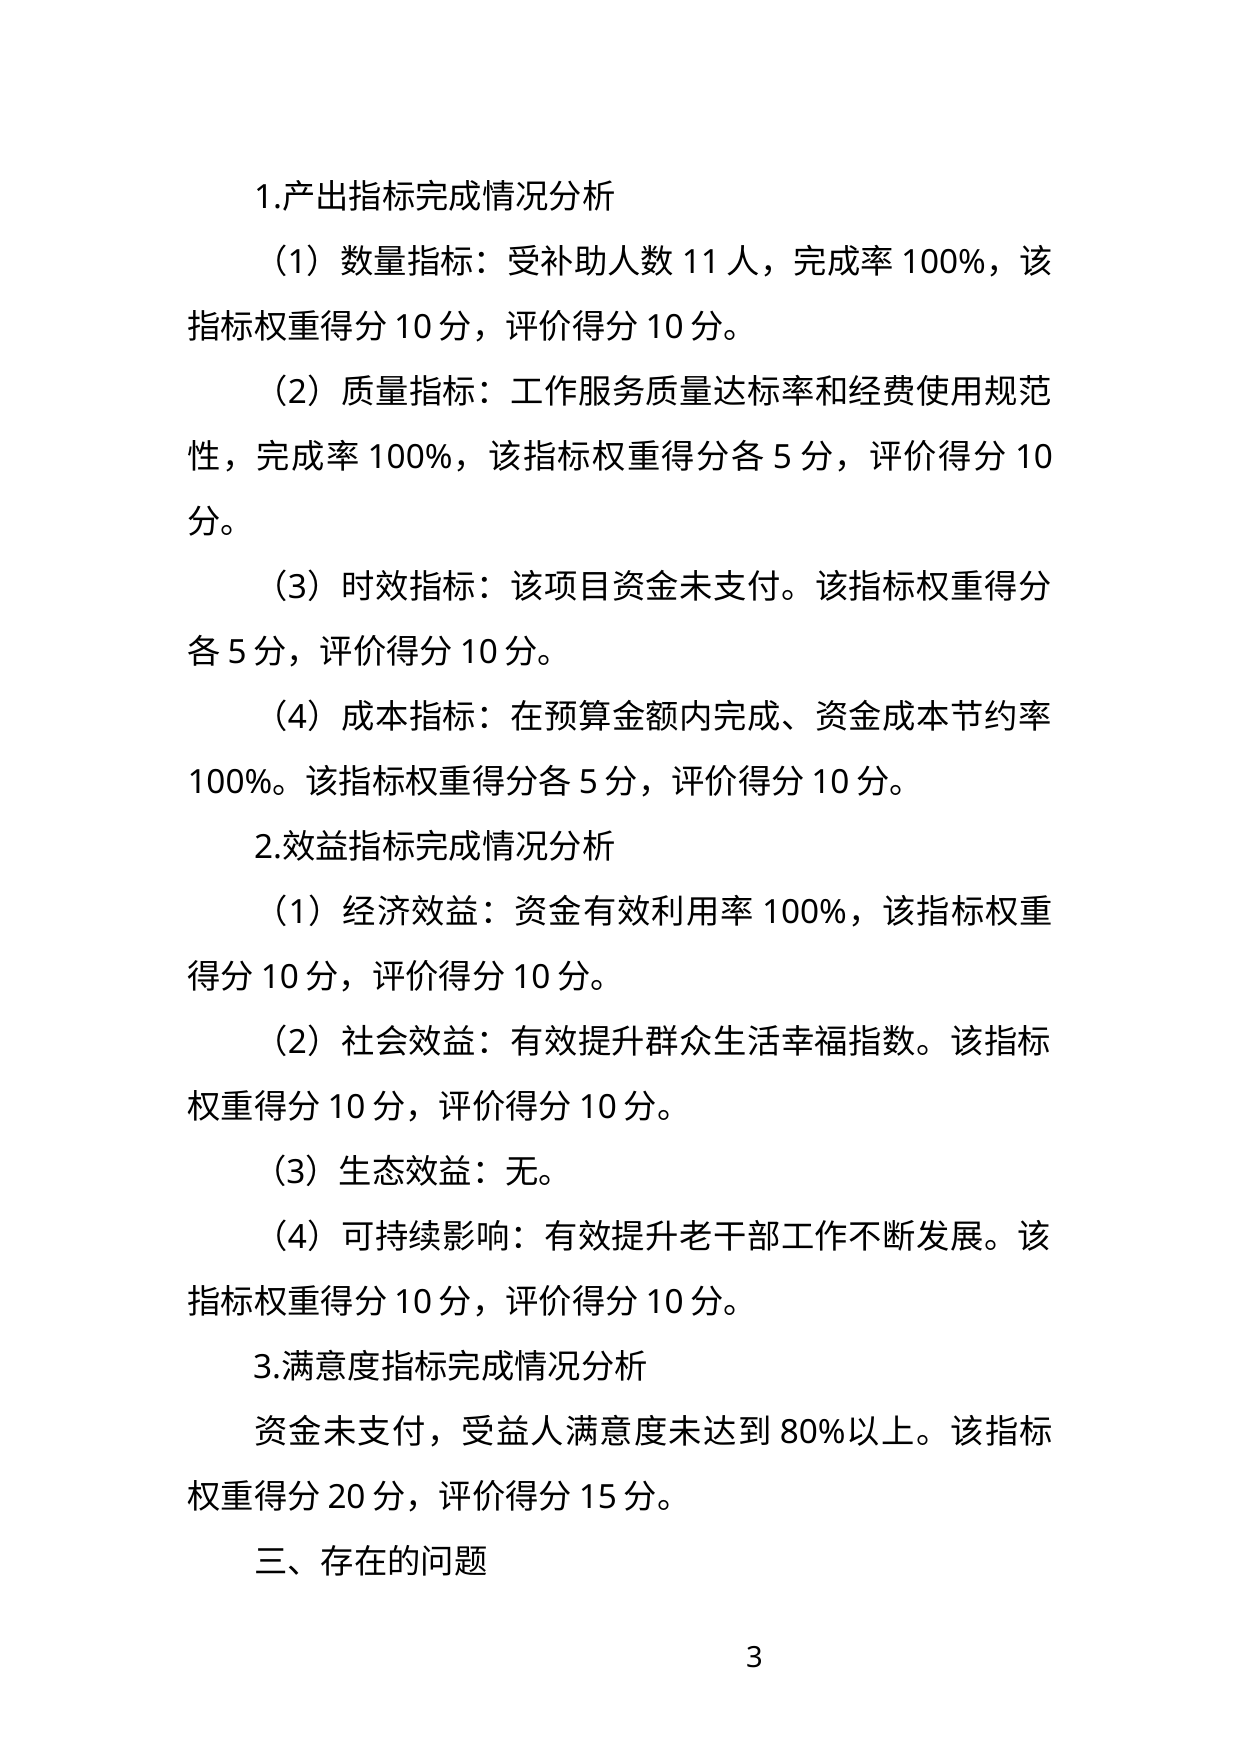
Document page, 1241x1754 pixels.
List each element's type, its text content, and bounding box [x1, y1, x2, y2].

list （1）数量指标：受补助人数11人，完成率100%，该指标权重得分10分，评价得分10分。 [187, 227, 1053, 357]
list （3）时效指标：该项目资金未支付。该指标权重得分各5分，评价得分10分。 [187, 552, 1053, 682]
list （1）经济效益：资金有效利用率100%，该指标权重得分10分，评价得分10分。 [187, 877, 1053, 1007]
list （2）质量指标：工作服务质量达标率和经费使用规范性，完成率100%，该指标权重得分各5分，评价得分10分。 [187, 357, 1053, 552]
list 资金未支付，受益人满意度未达到80%以上。该指标权重得分20分，评价得分15分。 [187, 1397, 1053, 1527]
list （3）生态效益：无。 [253, 1137, 1053, 1202]
list （4）可持续影响：有效提升老干部工作不断发展。该指标权重得分10分，评价得分10分。 [187, 1202, 1053, 1332]
list 3.满意度指标完成情况分析 [253, 1332, 1053, 1397]
list （4）成本指标：在预算金额内完成、资金成本节约率100%。该指标权重得分各5分，评价得分10分。 [187, 682, 1053, 812]
list 三、存在的问题 [187, 1527, 1053, 1592]
list 1.产出指标完成情况分析 [187, 162, 1053, 227]
list 2.效益指标完成情况分析 [187, 812, 1053, 877]
list （2）社会效益：有效提升群众生活幸福指数。该指标权重得分10分，评价得分10分。 [187, 1007, 1053, 1137]
